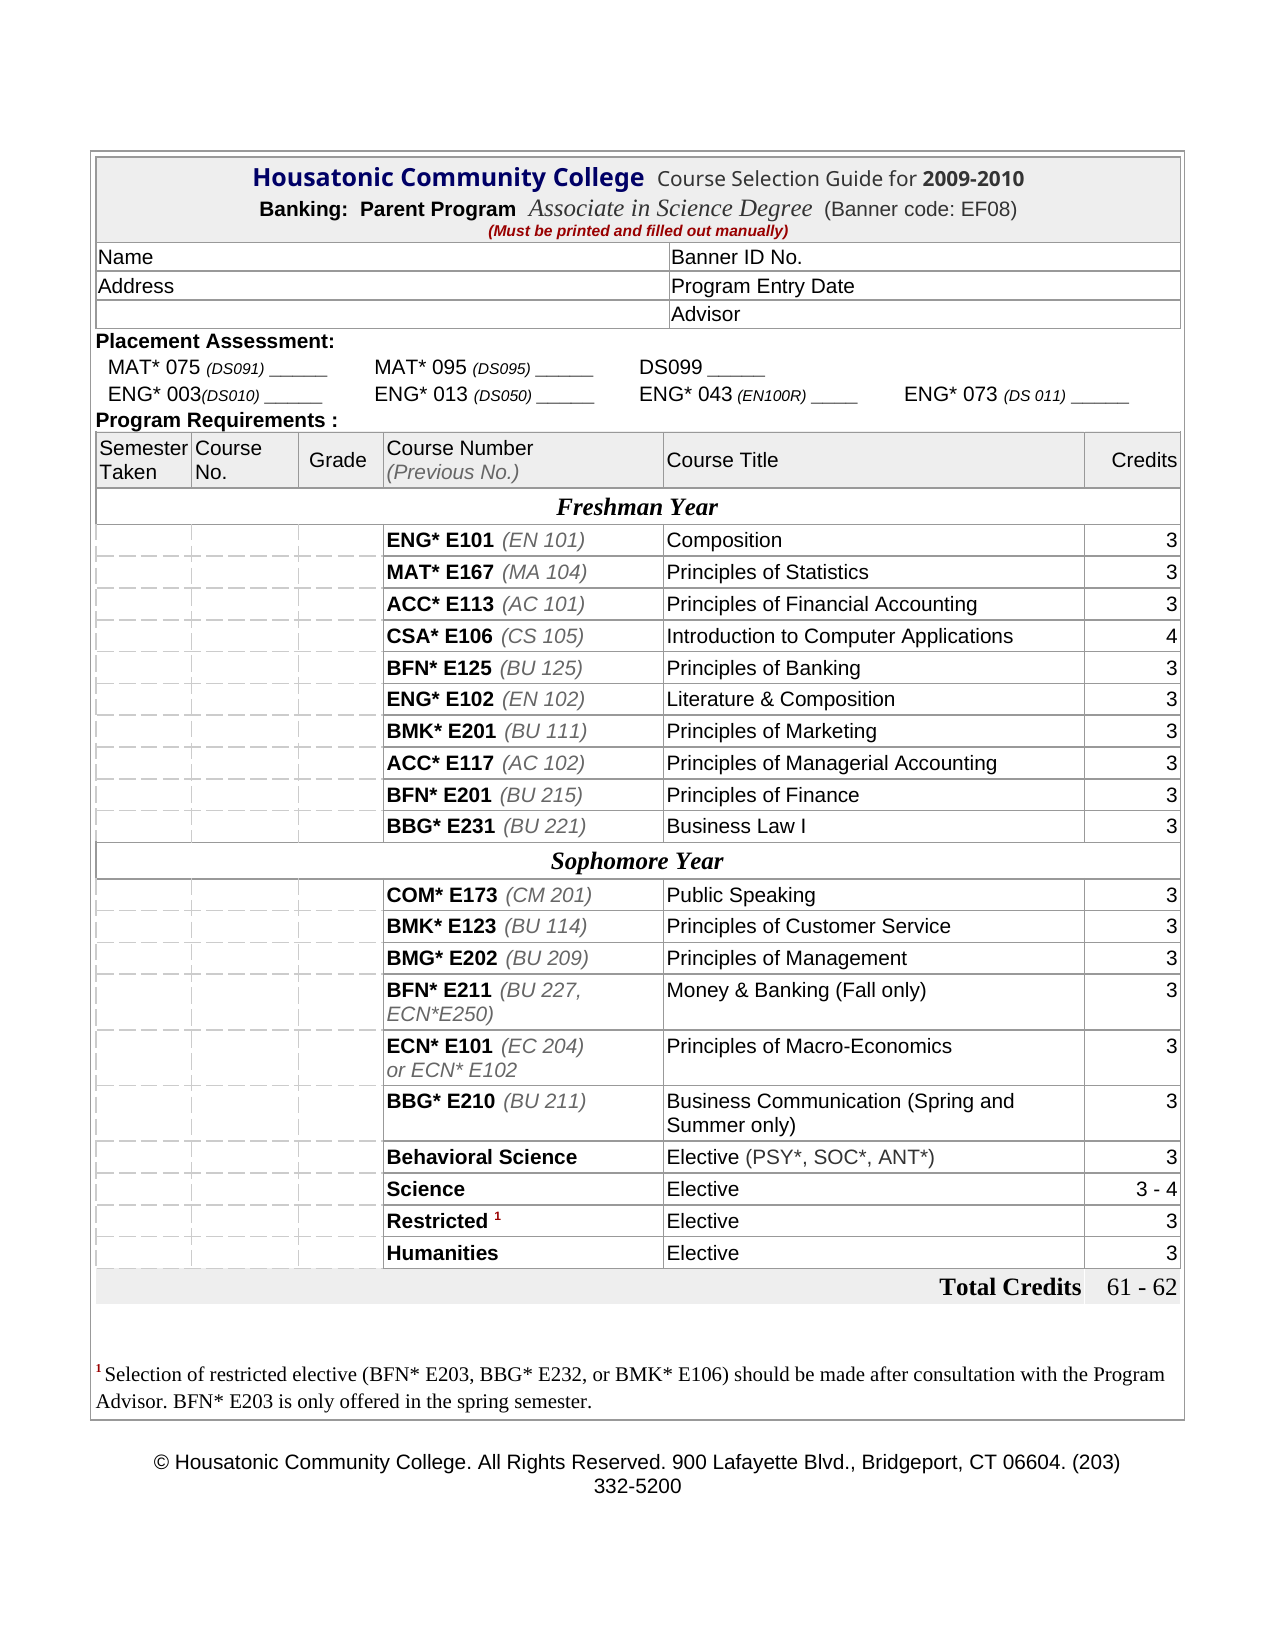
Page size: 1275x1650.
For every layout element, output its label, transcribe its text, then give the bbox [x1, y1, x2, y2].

text © Housatonic Community College. All Rights Reserved. 900 Lafayette Blvd., Bridgeport, CT 06604. (203) 332-5200 [150, 1450, 1125, 1498]
table_header Placement Assessment: Program Requirements : 1 Selection of restricted elective (BFN* E203, BBG* E232, or BMK* E106) should be made after consultation with the Program Advisor. BFN* E203 is only offered in the spring semester. [91, 152, 1184, 1419]
